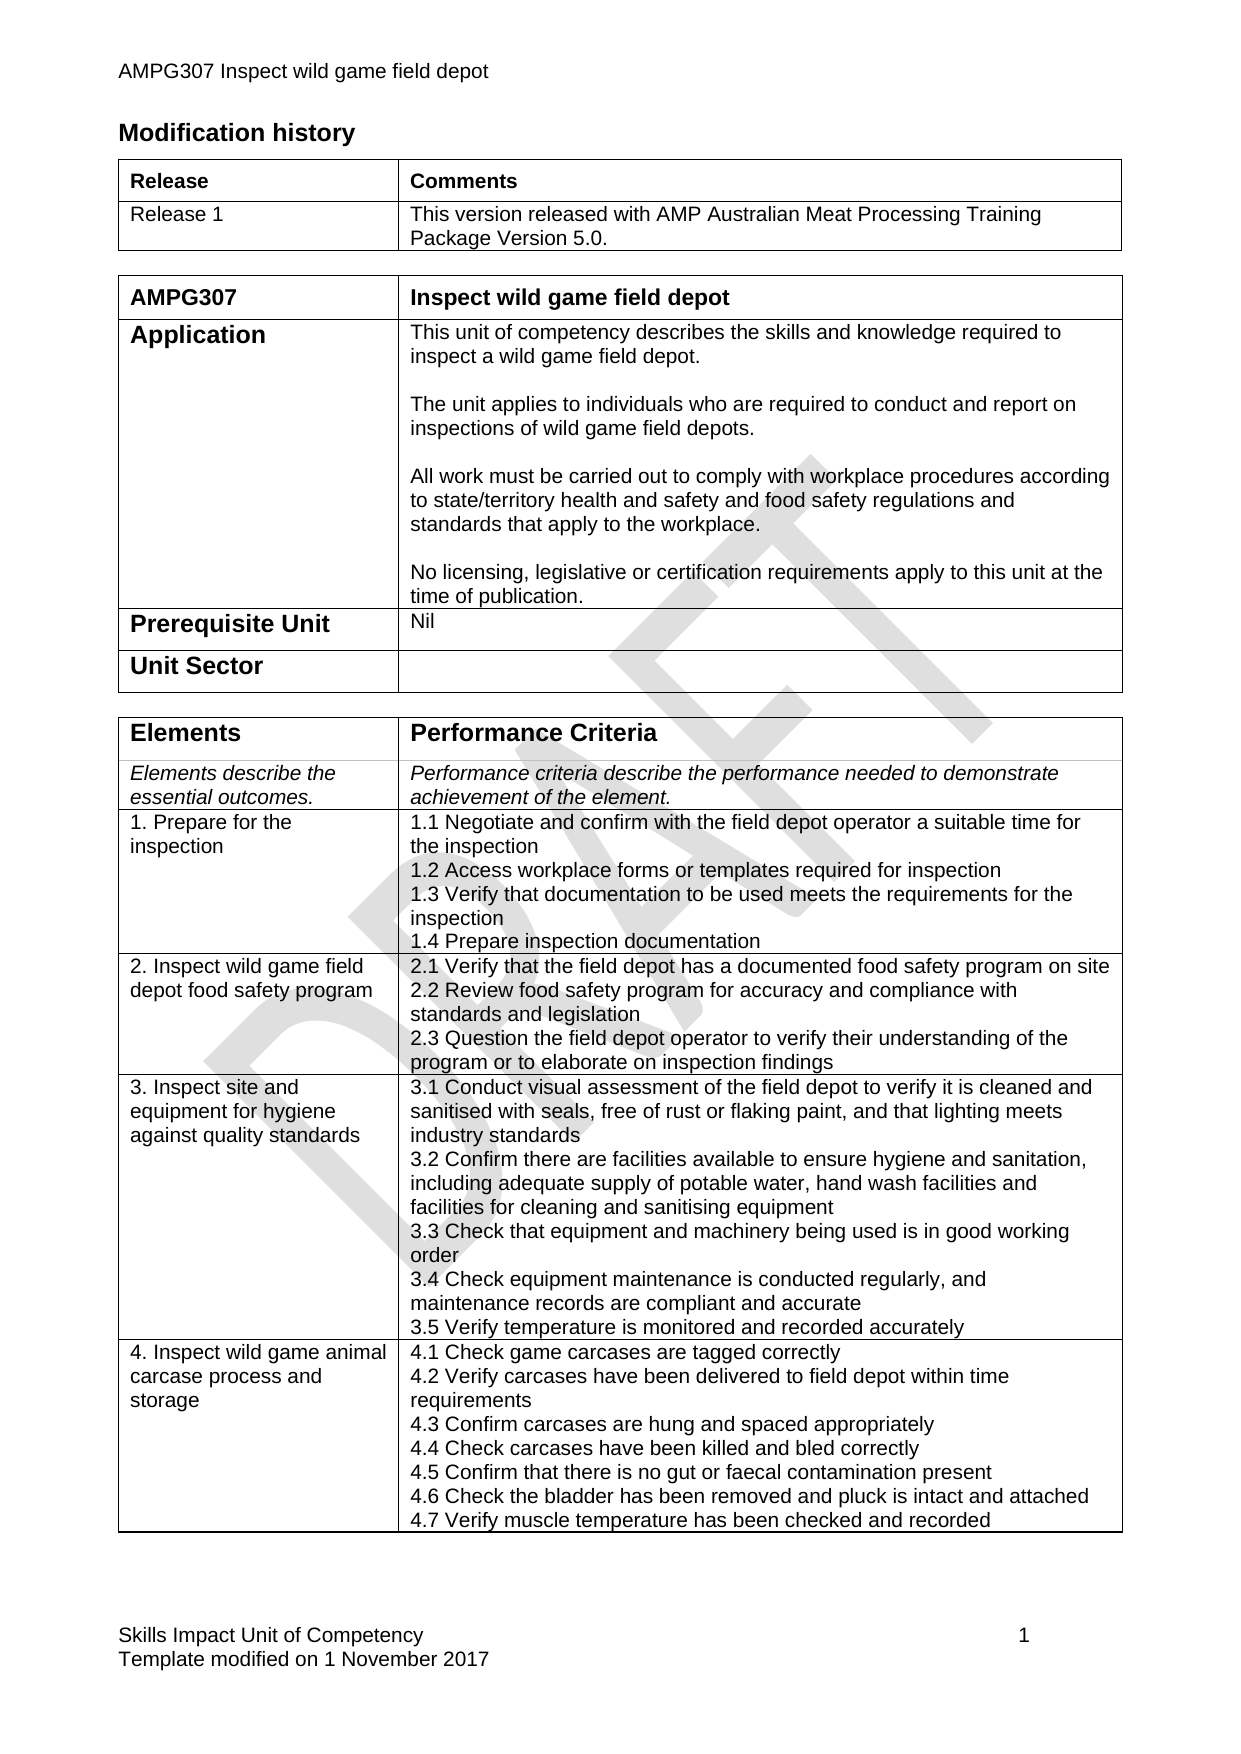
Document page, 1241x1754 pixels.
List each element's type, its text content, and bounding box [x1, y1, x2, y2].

table_cell Performance criteria describe the performance needed to demonstrate achievement of the element. [399, 761, 1122, 808]
table_header Elements [119, 718, 398, 759]
table_cell 4. Inspect wild game animal carcase process and storage [119, 1340, 398, 1531]
table_cell Release 1 [119, 202, 398, 250]
table_cell Prerequisite Unit [119, 609, 398, 650]
table_cell Application [119, 320, 398, 608]
table_cell 2. Inspect wild game field depot food safety program [119, 954, 398, 1074]
table_header Release [119, 160, 398, 201]
table_header Performance Criteria [399, 718, 1122, 759]
table_header Comments [399, 160, 1121, 201]
table_header AMPG307 [119, 276, 398, 319]
table_cell 3. Inspect site and equipment for hygiene against quality standards [119, 1075, 398, 1339]
table_cell This unit of competency describes the skills and knowledge required to inspect a wild game field depot. The unit applies to individuals who are required to conduct and report on inspections of wild game field depots. All work must be carried out to comply with workplace procedures according to state/territory health and safety and food safety regulations and standards that apply to the workplace. No licensing, legislative or certification requirements apply to this unit at the time of publication. [399, 320, 1122, 608]
table_cell [399, 651, 1122, 692]
table_cell This version released with AMP Australian Meat Processing Training Package Version 5.0. [399, 202, 1121, 250]
table_cell Elements describe the essential outcomes. [119, 761, 398, 808]
table_cell 3.1 Conduct visual assessment of the field depot to verify it is cleaned and sanitised with seals, free of rust or flaking paint, and that lighting meets industry standards 3.2 Confirm there are facilities available to ensure hygiene and sanitation, including adequate supply of potable water, hand wash facilities and facilities for cleaning and sanitising equipment 3.3 Check that equipment and machinery being used is in good working order 3.4 Check equipment maintenance is conducted regularly, and maintenance records are compliant and accurate 3.5 Verify temperature is monitored and recorded accurately [399, 1075, 1122, 1339]
table_cell Nil [399, 609, 1122, 650]
table_cell 1. Prepare for the inspection [119, 810, 398, 953]
table_cell 4.1 Check game carcases are tagged correctly 4.2 Verify carcases have been delivered to field depot within time requirements 4.3 Confirm carcases are hung and spaced appropriately 4.4 Check carcases have been killed and bled correctly 4.5 Confirm that there is no gut or faecal contamination present 4.6 Check the bladder has been removed and pluck is intact and attached 4.7 Verify muscle temperature has been checked and recorded [399, 1340, 1122, 1531]
table_cell 2.1 Verify that the field depot has a documented food safety program on site 2.2 Review food safety program for accuracy and compliance with standards and legislation 2.3 Question the field depot operator to verify their understanding of the program or to elaborate on inspection findings [399, 954, 1122, 1074]
table_header Inspect wild game field depot [399, 276, 1122, 319]
table_cell 1.1 Negotiate and confirm with the field depot operator a suitable time for the inspection 1.2 Access workplace forms or templates required for inspection 1.3 Verify that documentation to be used meets the requirements for the inspection 1.4 Prepare inspection documentation [399, 810, 1122, 953]
table_cell Unit Sector [119, 651, 398, 692]
subtitle Modification history [118, 118, 1122, 147]
